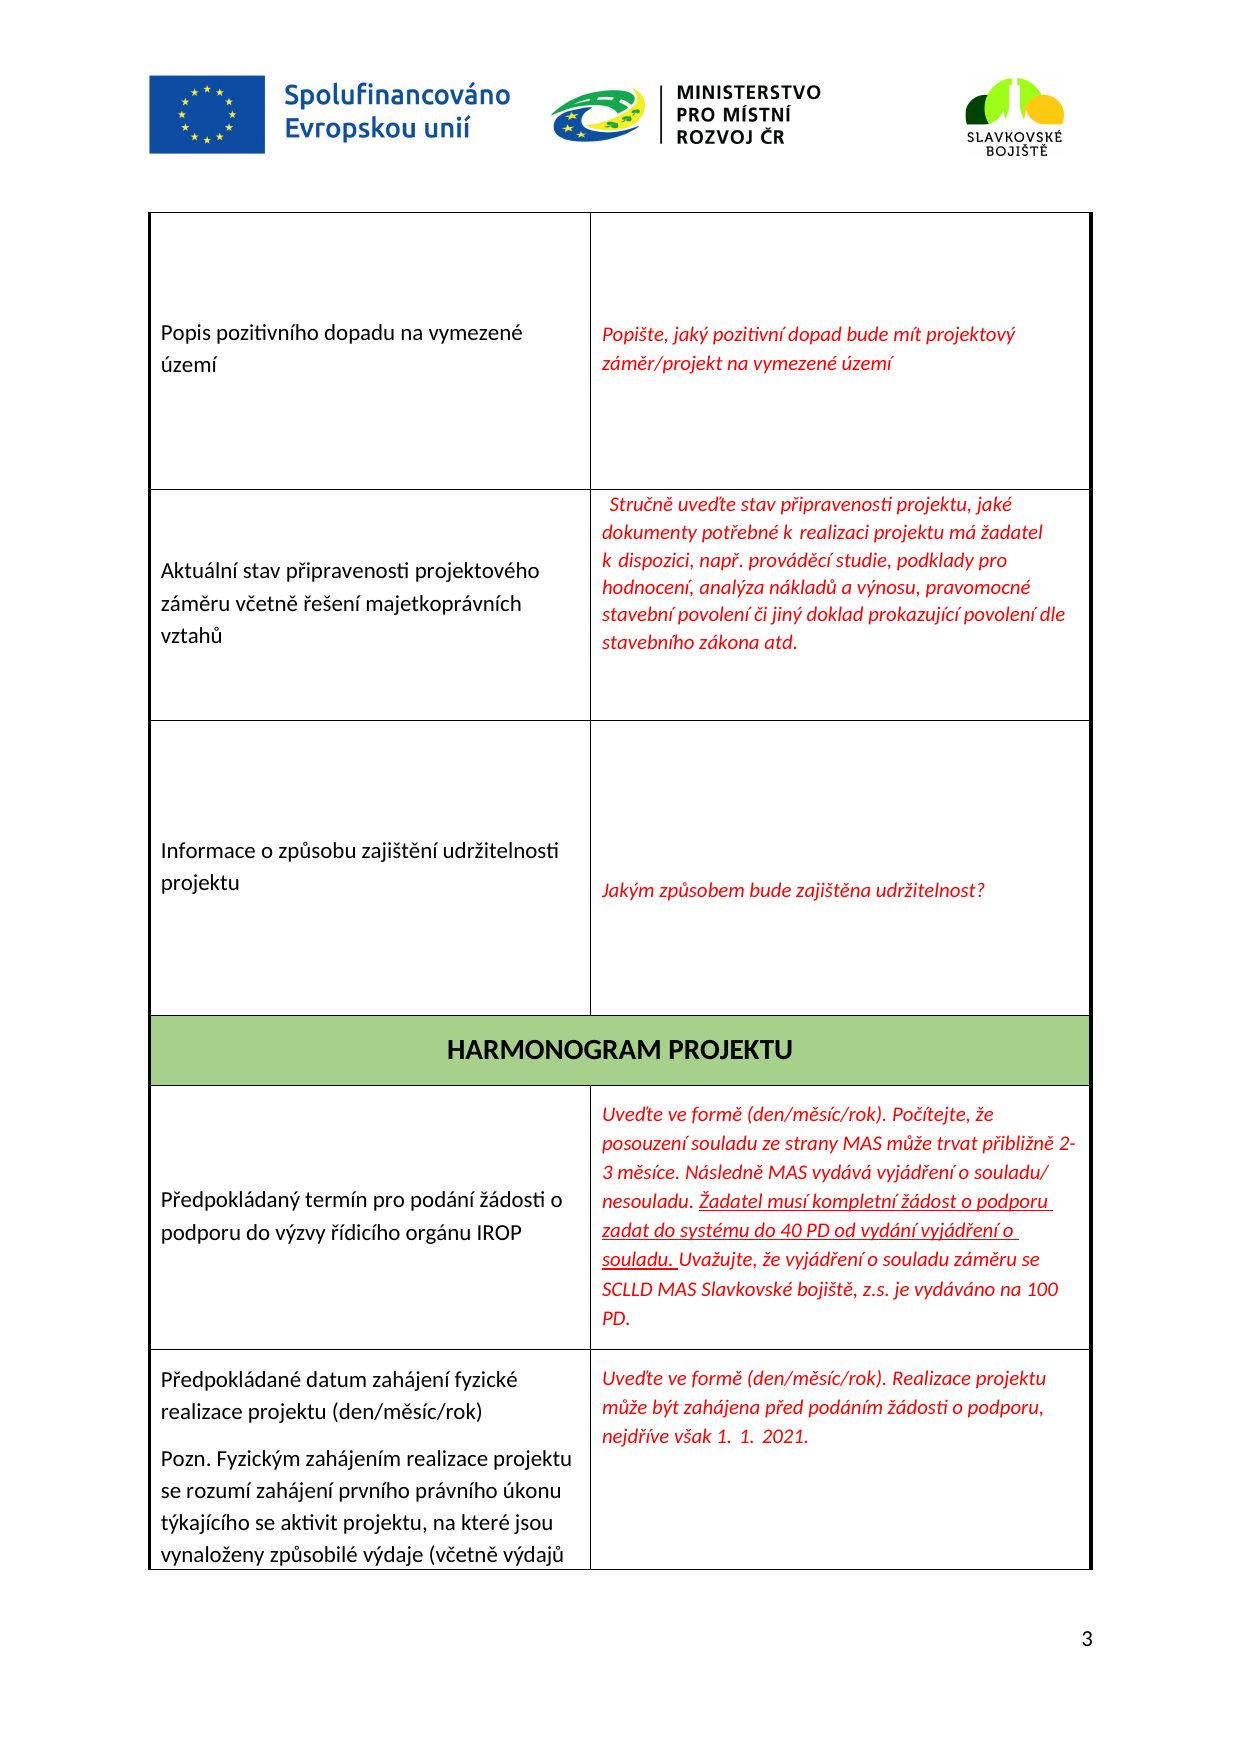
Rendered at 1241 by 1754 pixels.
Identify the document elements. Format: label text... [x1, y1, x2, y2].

table_cell Stručně uveďte stav připravenosti projektu, jaké dokumenty potřebné k realizaci projektu má žadatel k dispozici, např. prováděcí studie, podklady pro hodnocení, analýza nákladů a výnosu, pravomocné stavební povolení či jiný doklad prokazující povolení dle stavebního zákona atd. [591, 490, 1089, 720]
table_cell HARMONOGRAM PROJEKTU [151, 1016, 1089, 1085]
table_cell Popis pozitivního dopadu na vymezené území [151, 213, 590, 489]
picture [965, 78, 1064, 156]
picture [147, 73, 826, 156]
table_cell Aktuální stav připravenosti projektového záměru včetně řešení majetkoprávních vztahů [151, 490, 590, 720]
table_cell Popište, jaký pozitivní dopad bude mít projektový záměr/projekt na vymezené území [591, 213, 1089, 489]
table_cell Uveďte ve formě (den/měsíc/rok). Realizace projektu může být zahájena před podáním žádosti o podporu, nejdříve však 1. 1. 2021. [591, 1350, 1089, 1569]
table_cell Jakým způsobem bude zajištěna udržitelnost? [591, 721, 1089, 1015]
table_cell Informace o způsobu zajištění udržitelnosti projektu [151, 721, 590, 1015]
table_cell Předpokládaný termín pro podání žádosti o podporu do výzvy řídicího orgánu IROP [151, 1086, 590, 1349]
table_cell Uveďte ve formě (den/měsíc/rok). Počítejte, že posouzení souladu ze strany MAS může trvat přibližně 2-3 měsíce. Následně MAS vydává vyjádření o souladu/ nesouladu. Žadatel musí kompletní žádost o podporu zadat do systému do 40 PD od vydání vyjádření o souladu. Uvažujte, že vyjádření o souladu záměru se SCLLD MAS Slavkovské bojiště, z.s. je vydáváno na 100 PD. [591, 1086, 1089, 1349]
